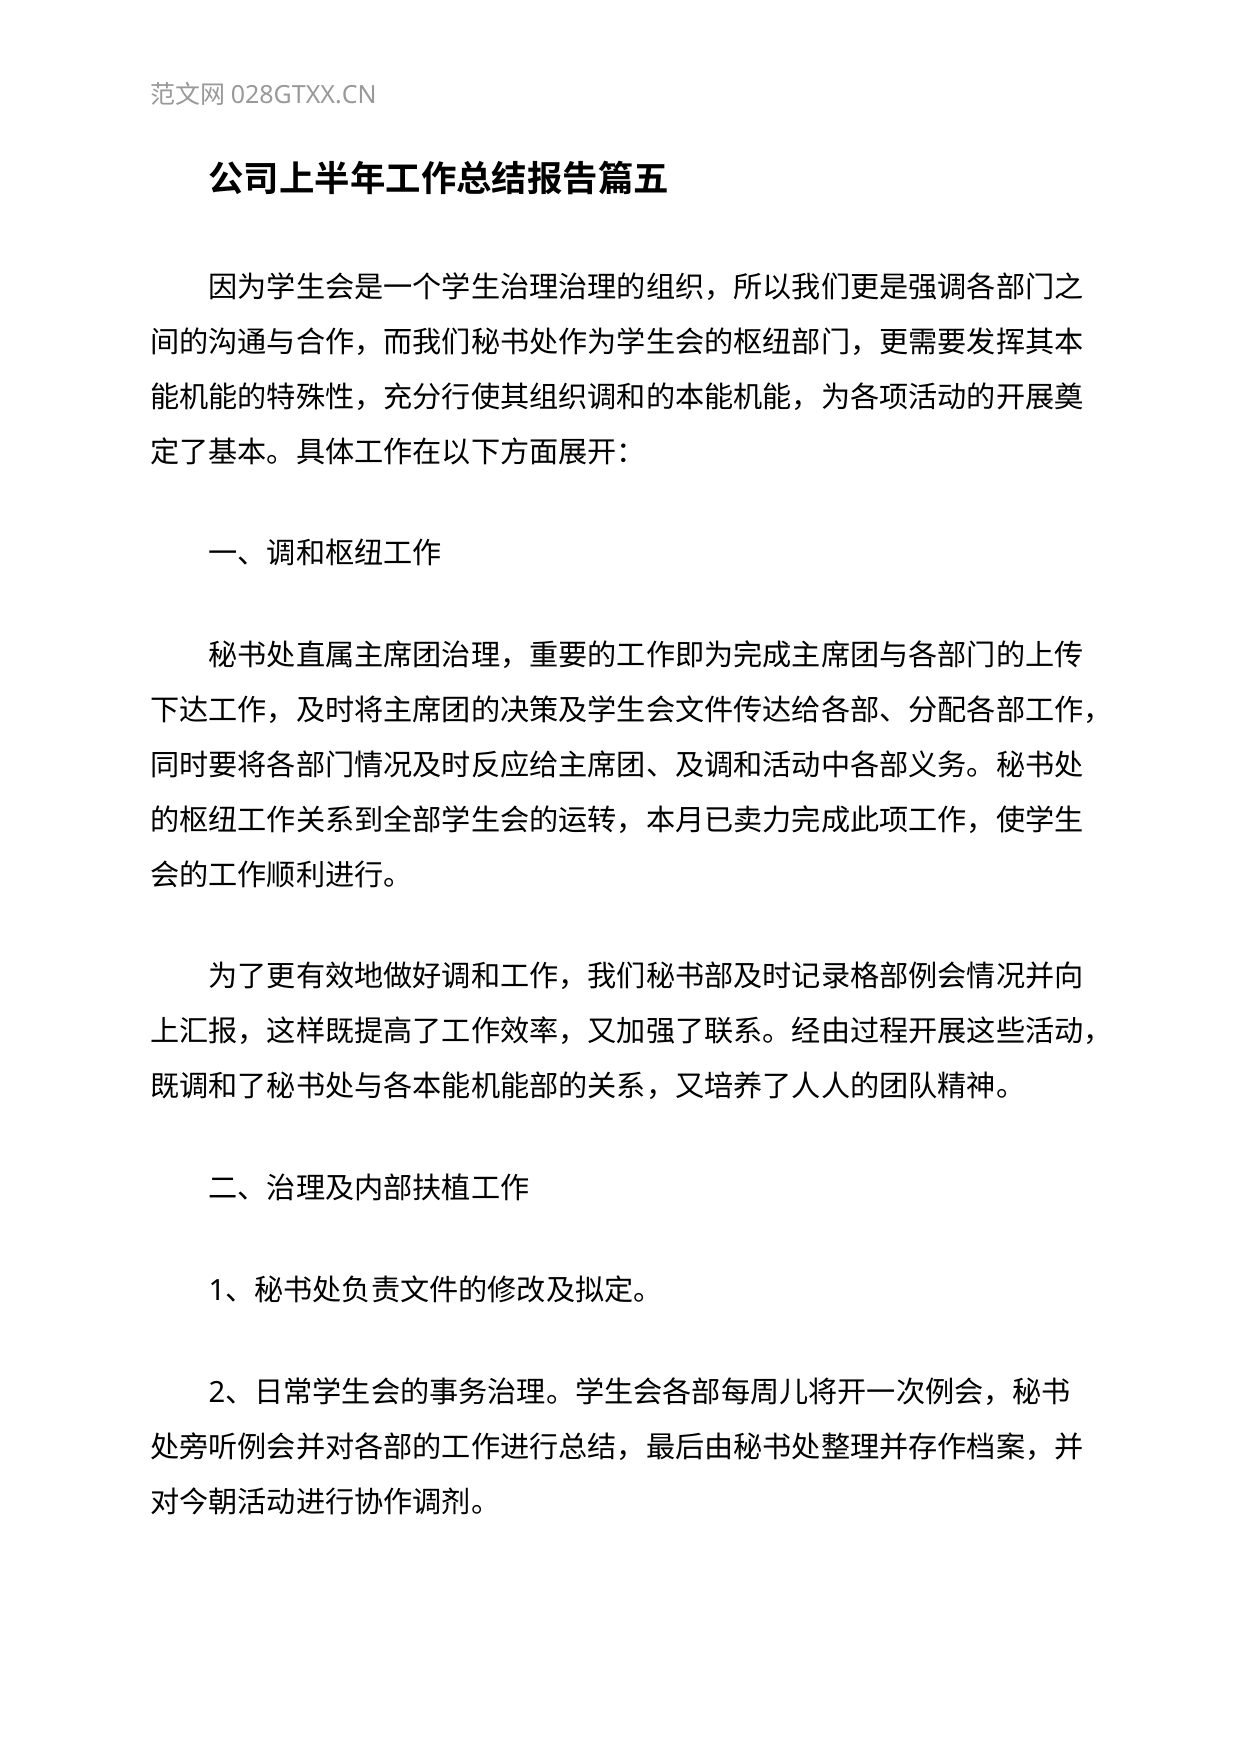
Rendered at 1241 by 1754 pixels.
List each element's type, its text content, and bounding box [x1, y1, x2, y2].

text 1、秘书处负责文件的修改及拟定。 [150, 1266, 1090, 1309]
text 二、治理及内部扶植工作 [150, 1164, 1090, 1207]
text 因为学生会是一个学生治理治理的组织，所以我们更是强调各部门之间的沟通与合作，而我们秘书处作为学生会的枢纽部门，更需要发挥其本能机能的特殊性，充分行使其组织调和的本能机能，为各项活动的开展奠定了基本。具体工作在以下方面展开： [150, 263, 1090, 470]
text 为了更有效地做好调和工作，我们秘书部及时记录格部例会情况并向上汇报，这样既提高了工作效率，又加强了联系。经由过程开展这些活动，既调和了秘书处与各本能机能部的关系，又培养了人人的团队精神。 [150, 953, 1090, 1105]
text 公司上半年工作总结报告篇五 [150, 150, 1090, 201]
text 秘书处直属主席团治理，重要的工作即为完成主席团与各部门的上传下达工作，及时将主席团的决策及学生会文件传达给各部、分配各部工作，同时要将各部门情况及时反应给主席团、及调和活动中各部义务。秘书处的枢纽工作关系到全部学生会的运转，本月已卖力完成此项工作，使学生会的工作顺利进行。 [150, 632, 1090, 893]
text 一、调和枢纽工作 [150, 530, 1090, 572]
text 2、日常学生会的事务治理。学生会各部每周儿将开一次例会，秘书处旁听例会并对各部的工作进行总结，最后由秘书处整理并存作档案，并对今朝活动进行协作调剂。 [150, 1368, 1090, 1521]
